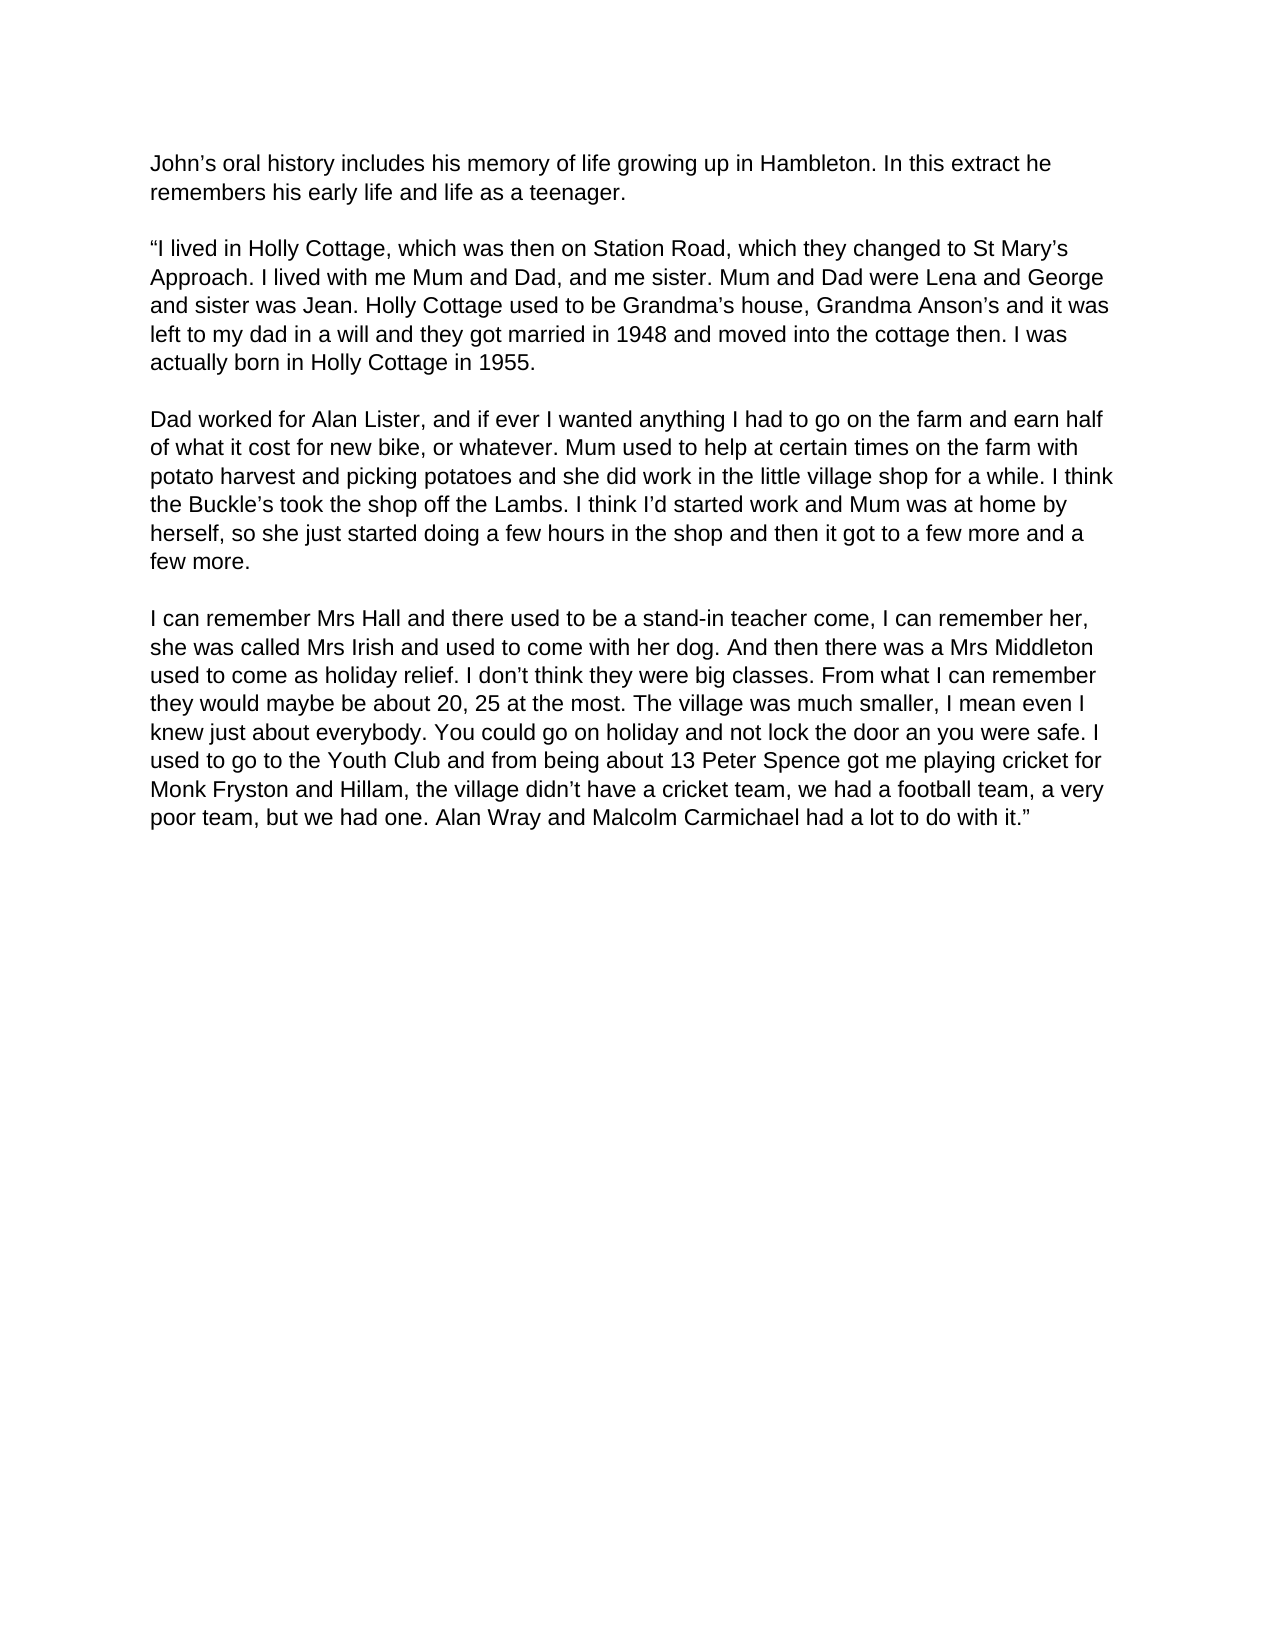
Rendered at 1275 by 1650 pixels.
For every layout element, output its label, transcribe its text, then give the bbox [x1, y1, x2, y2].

text I can remember Mrs Hall and there used to be a stand-in teacher come, I can remember her, she was called Mrs Irish and used to come with her dog. And then there was a Mrs Middleton used to come as holiday relief. I don’t think they were big classes. From what I can remember they would maybe be about 20, 25 at the most. The village was much smaller, I mean even I knew just about everybody. You could go on holiday and not lock the door an you were safe. I used to go to the Youth Club and from being about 13 Peter Spence got me playing cricket for Monk Fryston and Hillam, the village didn’t have a cricket team, we had a football team, a very poor team, but we had one. Alan Wray and Malcolm Carmichael had a lot to do with it.” [150, 605, 1125, 830]
text Dad worked for Alan Lister, and if ever I wanted anything I had to go on the farm and earn half of what it cost for new bike, or whatever. Mum used to help at certain times on the farm with potato harvest and picking potatoes and she did work in the little village shop for a while. I think the Buckle’s took the shop off the Lambs. I think I’d started work and Mum was at home by herself, so she just started doing a few hours in the shop and then it got to a few more and a few more. [150, 406, 1125, 574]
text John’s oral history includes his memory of life growing up in Hambleton. In this extract he remembers his early life and life as a teenager. [150, 150, 1125, 205]
text “I lived in Holly Cottage, which was then on Station Road, which they changed to St Mary’s Approach. I lived with me Mum and Dad, and me sister. Mum and Dad were Lena and George and sister was Jean. Holly Cottage used to be Grandma’s house, Grandma Anson’s and it was left to my dad in a will and they got married in 1948 and moved into the cottage then. I was actually born in Holly Cottage in 1955. [150, 235, 1125, 375]
